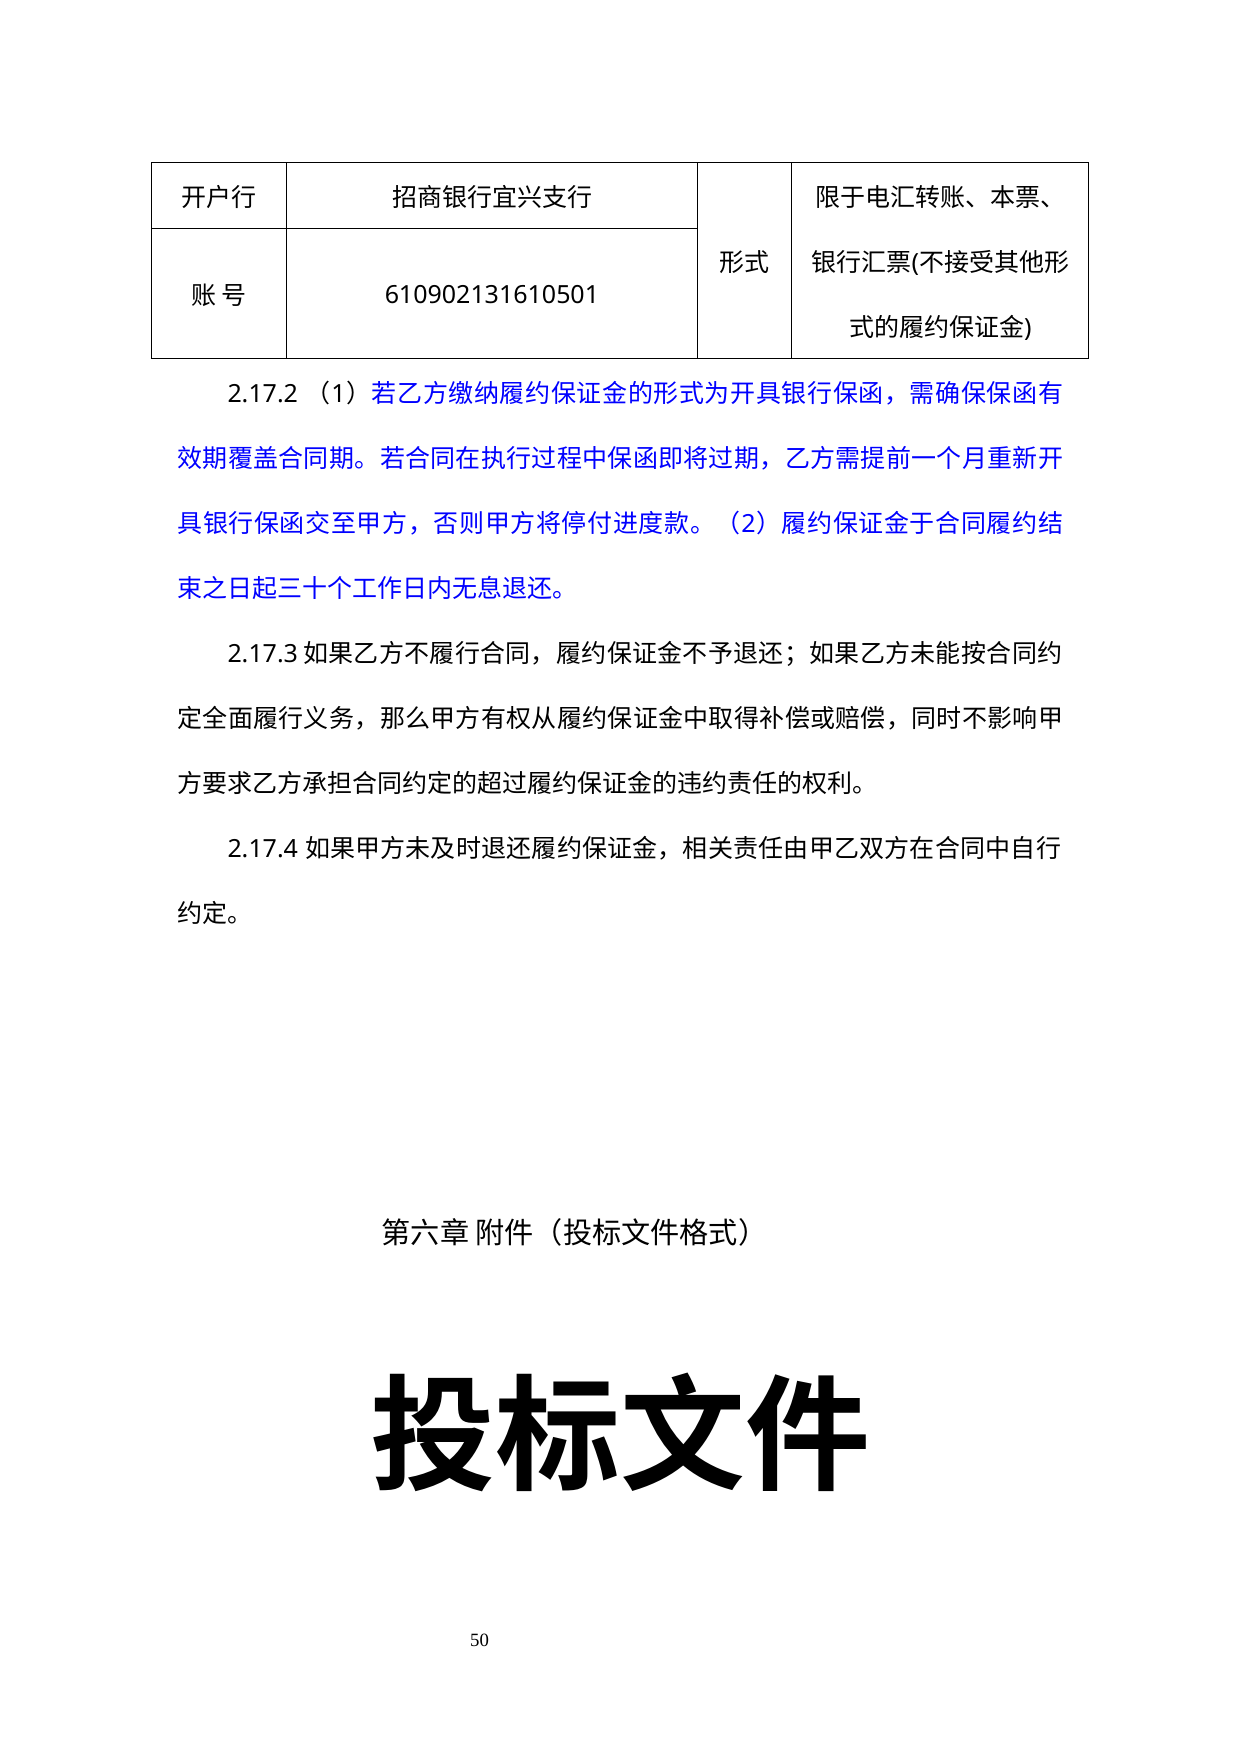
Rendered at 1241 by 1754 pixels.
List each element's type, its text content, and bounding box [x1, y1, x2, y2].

text 2.17.2 （1）若乙方缴纳履约保证金的形式为开具银行保函，需确保保函有效期覆盖合同期。若合同在执行过程中保函即将过期，乙方需提前一个月重新开具银行保函交至甲方，否则甲方将停付进度款。（2）履约保证金于合同履约结束之日起三十个工作日内无息退还。 [177, 359, 1063, 619]
text 2.17.4 如果甲方未及时退还履约保证金，相关责任由甲乙双方在合同中自行约定。 [177, 814, 1063, 944]
table_cell 招商银行宜兴支行 [287, 163, 697, 228]
text 投标文件 [177, 1328, 1063, 1523]
table_cell 610902131610501 [287, 229, 697, 358]
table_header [792, 163, 1088, 358]
table_cell 账 号 [152, 229, 286, 358]
table_header 交纳形式 [698, 163, 791, 358]
text 第六章 附件（投标文件格式） [177, 1198, 1063, 1263]
text 2.17.3如果乙方不履行合同，履约保证金不予退还；如果乙方未能按合同约定全面履行义务，那么甲方有权从履约保证金中取得补偿或赔偿，同时不影响甲方要求乙方承担合同约定的超过履约保证金的违约责任的权利。 [177, 619, 1063, 814]
table_cell 开户行 [152, 163, 286, 228]
